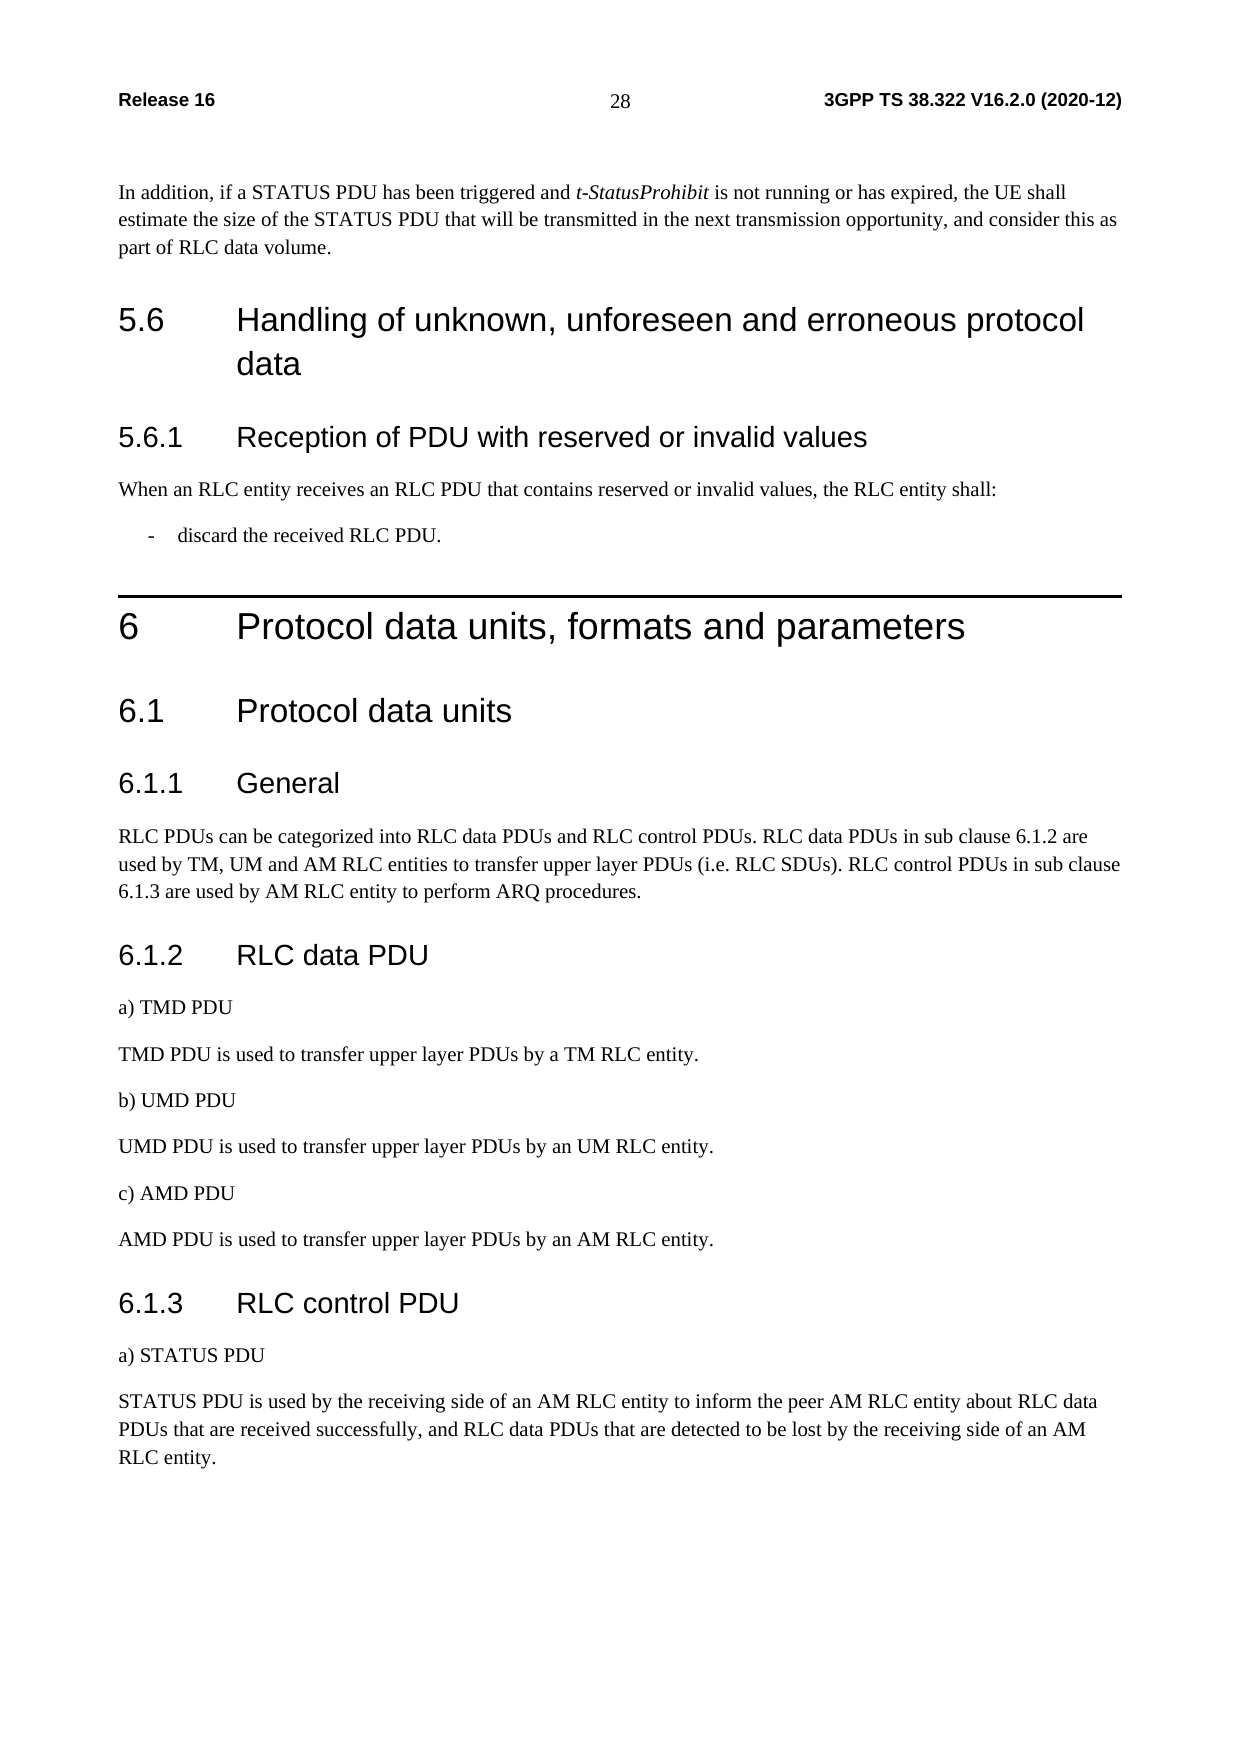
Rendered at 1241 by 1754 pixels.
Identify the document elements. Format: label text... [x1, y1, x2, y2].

subtitle 6 Protocol data units, formats and parameters [118, 598, 1122, 647]
subtitle 6.1.3 RLC control PDU [118, 1286, 1122, 1319]
text a) STATUS PDU [118, 1343, 1122, 1367]
text TMD PDU is used to transfer upper layer PDUs by a TM RLC entity. [118, 1042, 1122, 1066]
text When an RLC entity receives an RLC PDU that contains reserved or invalid values, the RLC entity shall: [118, 477, 1122, 501]
subtitle 5.6 Handling of unknown, unforeseen and erroneous protocol data [118, 300, 1122, 383]
text STATUS PDU is used by the receiving side of an AM RLC entity to inform the peer AM RLC entity about RLC data PDUs that are received successfully, and RLC data PDUs that are detected to be lost by the receiving side of an AM RLC entity. [118, 1389, 1122, 1469]
subtitle 6.1 Protocol data units [118, 691, 1122, 729]
text UMD PDU is used to transfer upper layer PDUs by an UM RLC entity. [118, 1134, 1122, 1158]
text a) TMD PDU [118, 995, 1122, 1019]
text - discard the received RLC PDU. [148, 523, 1122, 547]
subtitle 6.1.2 RLC data PDU [118, 938, 1122, 971]
subtitle 6.1.1 General [118, 767, 1122, 800]
text b) UMD PDU [118, 1088, 1122, 1112]
text In addition, if a STATUS PDU has been triggered and t-StatusProhibit is not running or has expired, the UE shall estimate the size of the STATUS PDU that will be transmitted in the next transmission opportunity, and consider this as part of RLC data volume. [118, 180, 1122, 259]
text c) AMD PDU [118, 1181, 1122, 1205]
text RLC PDUs can be categorized into RLC data PDUs and RLC control PDUs. RLC data PDUs in sub clause 6.1.2 are used by TM, UM and AM RLC entities to transfer upper layer PDUs (i.e. RLC SDUs). RLC control PDUs in sub clause 6.1.3 are used by AM RLC entity to perform ARQ procedures. [118, 824, 1122, 903]
text AMD PDU is used to transfer upper layer PDUs by an AM RLC entity. [118, 1227, 1122, 1251]
subtitle 5.6.1 Reception of PDU with reserved or invalid values [118, 420, 1122, 453]
